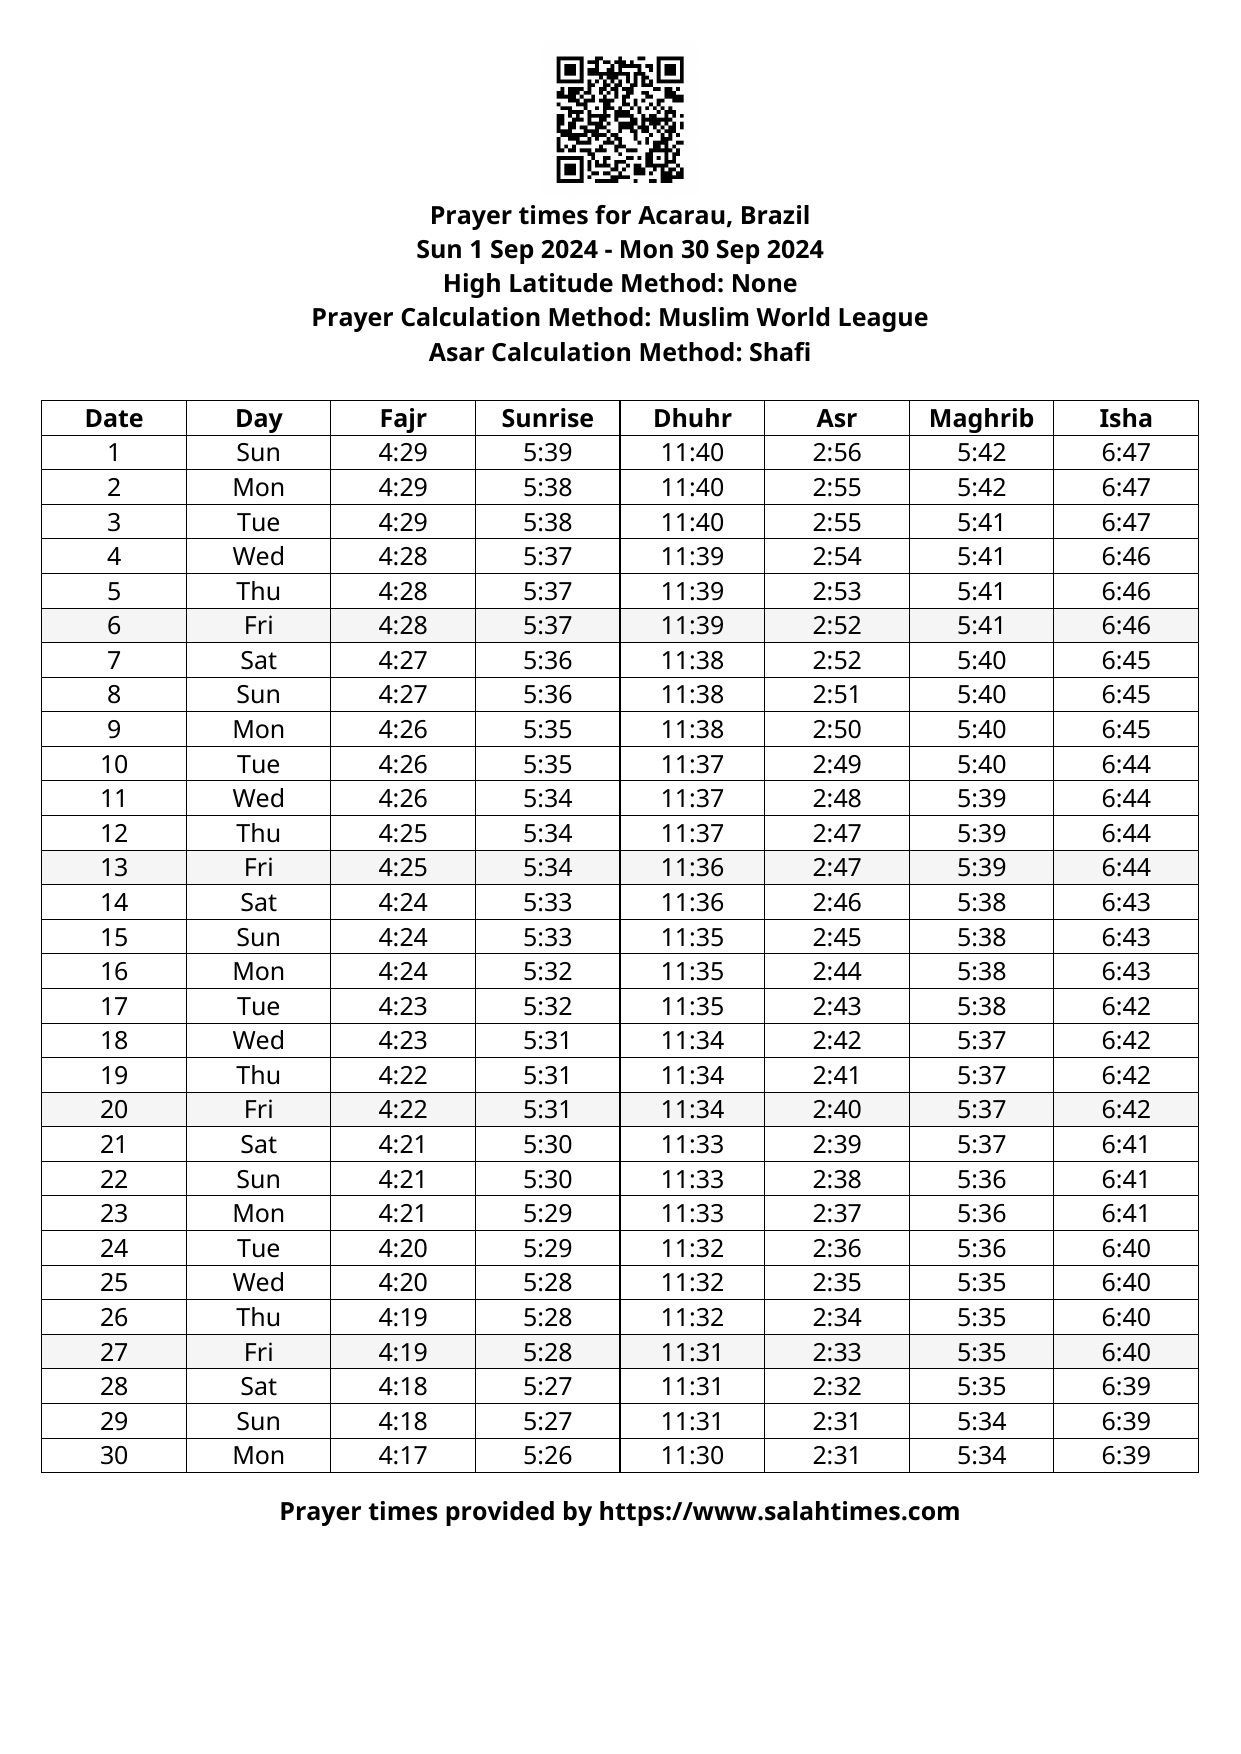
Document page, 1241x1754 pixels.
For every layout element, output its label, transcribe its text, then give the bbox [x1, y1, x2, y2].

table_cell 11:32 [621, 1300, 764, 1334]
table_cell 5:36 [910, 1162, 1053, 1195]
table_cell 6:43 [1054, 954, 1198, 988]
table_cell 11:34 [621, 1093, 764, 1126]
table_cell 5 [42, 574, 186, 607]
table_cell 5:35 [910, 1335, 1053, 1368]
table_cell 4:22 [331, 1058, 475, 1092]
table_cell 11:31 [621, 1335, 764, 1368]
table_cell 5:39 [910, 781, 1053, 815]
table_cell 5:38 [476, 505, 619, 538]
table_cell 6:40 [1054, 1266, 1198, 1299]
table_cell 2:37 [765, 1196, 909, 1230]
table_cell Sun [187, 920, 330, 953]
table_cell 5:29 [476, 1196, 619, 1230]
table_cell 5:41 [910, 539, 1053, 573]
table_cell 2:45 [765, 920, 909, 953]
table_cell 11:37 [621, 781, 764, 815]
table_cell 2:56 [765, 436, 909, 469]
table_cell 1 [42, 436, 186, 469]
table_cell Thu [187, 816, 330, 849]
table_cell 6:41 [1054, 1162, 1198, 1195]
table_cell Sun [187, 678, 330, 711]
table_cell 5:36 [476, 643, 619, 677]
table_cell 5:35 [476, 747, 619, 780]
table_cell 5:33 [476, 920, 619, 953]
table_cell 5:35 [910, 1369, 1053, 1403]
table_cell 5:34 [476, 851, 619, 884]
table_cell 6:47 [1054, 436, 1198, 469]
table_cell 5:31 [476, 1093, 619, 1126]
table_cell 5:34 [476, 781, 619, 815]
table_cell 11:40 [621, 436, 764, 469]
table_cell 11:33 [621, 1196, 764, 1230]
table_cell Wed [187, 781, 330, 815]
table_cell Sat [187, 885, 330, 919]
table_cell 26 [42, 1300, 186, 1334]
table_header Dhuhr [621, 401, 764, 434]
table_cell 5:34 [910, 1404, 1053, 1437]
table_cell 4:29 [331, 470, 475, 504]
table_cell 6:40 [1054, 1335, 1198, 1368]
table_header Sunrise [476, 401, 619, 434]
table_cell 6:46 [1054, 574, 1198, 607]
table_cell Sun [187, 1162, 330, 1195]
table_cell 11:34 [621, 1024, 764, 1057]
table_cell 2:42 [765, 1024, 909, 1057]
table_cell 5:40 [910, 643, 1053, 677]
table_cell 5:40 [910, 747, 1053, 780]
table_cell 2:47 [765, 816, 909, 849]
table_cell 5:38 [476, 470, 619, 504]
table_cell 11:38 [621, 643, 764, 677]
table_cell 5:37 [910, 1093, 1053, 1126]
table_cell 5:28 [476, 1266, 619, 1299]
table_cell 5:26 [476, 1439, 619, 1472]
table_cell 5:28 [476, 1335, 619, 1368]
table_cell 11:38 [621, 678, 764, 711]
table_cell 6:44 [1054, 781, 1198, 815]
table_cell 20 [42, 1093, 186, 1126]
table_cell 6:42 [1054, 1058, 1198, 1092]
table_cell 2:39 [765, 1127, 909, 1161]
table_cell 4:20 [331, 1266, 475, 1299]
table_cell 6:43 [1054, 920, 1198, 953]
table_cell 2:43 [765, 989, 909, 1022]
table_header Asr [765, 401, 909, 434]
table_cell 2:31 [765, 1439, 909, 1472]
table_cell 5:42 [910, 470, 1053, 504]
table_cell 17 [42, 989, 186, 1022]
table_cell 5:32 [476, 954, 619, 988]
table_cell 5:37 [476, 539, 619, 573]
table_cell 4:23 [331, 989, 475, 1022]
table_cell 11:31 [621, 1404, 764, 1437]
table_cell 11:33 [621, 1162, 764, 1195]
table_cell 5:42 [910, 436, 1053, 469]
table_cell 2:53 [765, 574, 909, 607]
table_cell 5:37 [910, 1024, 1053, 1057]
table_cell 3 [42, 505, 186, 538]
table_cell 2:46 [765, 885, 909, 919]
table_cell Sun [187, 436, 330, 469]
table_cell 2:47 [765, 851, 909, 884]
table_cell 5:41 [910, 609, 1053, 642]
table_cell 6:39 [1054, 1439, 1198, 1472]
table_cell 22 [42, 1162, 186, 1195]
table_cell 2:51 [765, 678, 909, 711]
table_header Fajr [331, 401, 475, 434]
table_cell 11:37 [621, 747, 764, 780]
table_cell 4:21 [331, 1162, 475, 1195]
table_cell 6:45 [1054, 712, 1198, 746]
table_header Isha [1054, 401, 1198, 434]
text Prayer times for Acarau, Brazil [42, 198, 1198, 232]
table_cell 5:38 [910, 989, 1053, 1022]
table_cell 5:35 [910, 1266, 1053, 1299]
table_header Day [187, 401, 330, 434]
table_cell 5:30 [476, 1162, 619, 1195]
table_cell 5:27 [476, 1404, 619, 1437]
table_cell 5:39 [910, 851, 1053, 884]
table_cell 4:26 [331, 781, 475, 815]
table_cell 5:33 [476, 885, 619, 919]
table_cell 6:44 [1054, 747, 1198, 780]
table_cell 11:35 [621, 920, 764, 953]
table_cell 30 [42, 1439, 186, 1472]
table_cell 6:42 [1054, 1093, 1198, 1126]
table_cell 11:35 [621, 954, 764, 988]
table_cell 9 [42, 712, 186, 746]
table_cell 2:49 [765, 747, 909, 780]
table_cell Fri [187, 851, 330, 884]
text Asar Calculation Method: Shafi [42, 334, 1198, 368]
table_cell 4:19 [331, 1335, 475, 1368]
table_cell 11:36 [621, 885, 764, 919]
table_cell 11:40 [621, 505, 764, 538]
table_cell Wed [187, 1024, 330, 1057]
table_cell 11:33 [621, 1127, 764, 1161]
table_cell Sat [187, 1369, 330, 1403]
table_cell 5:36 [910, 1196, 1053, 1230]
table_cell 5:29 [476, 1231, 619, 1264]
table_cell 13 [42, 851, 186, 884]
table_cell 5:31 [476, 1058, 619, 1092]
table_cell 5:41 [910, 505, 1053, 538]
text Prayer times provided by https://www.salahtimes.com [42, 1494, 1198, 1528]
table_cell 4:25 [331, 851, 475, 884]
table_cell 6:42 [1054, 989, 1198, 1022]
table_cell 4:24 [331, 885, 475, 919]
table_cell 6:44 [1054, 851, 1198, 884]
table_cell 2:55 [765, 505, 909, 538]
table_cell 6:44 [1054, 816, 1198, 849]
table_cell 4:22 [331, 1093, 475, 1126]
table_cell 7 [42, 643, 186, 677]
table_cell 2:40 [765, 1093, 909, 1126]
table_cell Mon [187, 470, 330, 504]
table_cell 11:32 [621, 1266, 764, 1299]
table_cell 5:35 [476, 712, 619, 746]
picture [542, 41, 699, 198]
table_cell 6:39 [1054, 1404, 1198, 1437]
table_cell 5:40 [910, 678, 1053, 711]
table_cell Thu [187, 574, 330, 607]
table_cell 11:35 [621, 989, 764, 1022]
table_cell 11:34 [621, 1058, 764, 1092]
table_cell 2:31 [765, 1404, 909, 1437]
table_cell 4:18 [331, 1369, 475, 1403]
table_cell 5:27 [476, 1369, 619, 1403]
table_cell 11:40 [621, 470, 764, 504]
table_cell 5:37 [910, 1058, 1053, 1092]
table_cell Tue [187, 989, 330, 1022]
table_cell Mon [187, 712, 330, 746]
text High Latitude Method: None [42, 266, 1198, 300]
table_cell 6:46 [1054, 539, 1198, 573]
table_cell Fri [187, 1335, 330, 1368]
table_cell 2:44 [765, 954, 909, 988]
table_cell 23 [42, 1196, 186, 1230]
table_cell 11:37 [621, 816, 764, 849]
table_cell Wed [187, 539, 330, 573]
table_cell 5:34 [476, 816, 619, 849]
table_cell Mon [187, 1439, 330, 1472]
table_cell 6:42 [1054, 1024, 1198, 1057]
table_cell 2:54 [765, 539, 909, 573]
table_cell 5:35 [910, 1300, 1053, 1334]
table_cell 5:37 [476, 609, 619, 642]
table_cell 4:19 [331, 1300, 475, 1334]
table_cell 6:45 [1054, 643, 1198, 677]
table_cell 6:47 [1054, 505, 1198, 538]
table_cell Sat [187, 1127, 330, 1161]
table_cell 2:52 [765, 643, 909, 677]
text Prayer Calculation Method: Muslim World League [42, 300, 1198, 334]
table_cell 2:33 [765, 1335, 909, 1368]
table_cell 6:47 [1054, 470, 1198, 504]
table_cell 4:24 [331, 920, 475, 953]
table_cell Sat [187, 643, 330, 677]
table_cell Mon [187, 954, 330, 988]
text Sun 1 Sep 2024 - Mon 30 Sep 2024 [42, 232, 1198, 266]
table_cell 4:17 [331, 1439, 475, 1472]
table_cell 4:29 [331, 505, 475, 538]
table_cell 2:50 [765, 712, 909, 746]
table_cell 28 [42, 1369, 186, 1403]
table_cell 5:32 [476, 989, 619, 1022]
table_cell 16 [42, 954, 186, 988]
table_cell 4:26 [331, 747, 475, 780]
table_cell 2:55 [765, 470, 909, 504]
table_cell 11:31 [621, 1369, 764, 1403]
table_cell 2:52 [765, 609, 909, 642]
table_cell 6:41 [1054, 1196, 1198, 1230]
table_cell 11:30 [621, 1439, 764, 1472]
table_cell Tue [187, 1231, 330, 1264]
table_cell 6:46 [1054, 609, 1198, 642]
table_cell 4:21 [331, 1196, 475, 1230]
table_cell 15 [42, 920, 186, 953]
table_cell 6:41 [1054, 1127, 1198, 1161]
table_cell 4:18 [331, 1404, 475, 1437]
table_cell Thu [187, 1300, 330, 1334]
table_cell 29 [42, 1404, 186, 1437]
table_cell 4:29 [331, 436, 475, 469]
table_cell 4:26 [331, 712, 475, 746]
table_cell 5:31 [476, 1024, 619, 1057]
table_cell 5:30 [476, 1127, 619, 1161]
table_cell 12 [42, 816, 186, 849]
table_cell 11:36 [621, 851, 764, 884]
table_cell 2:32 [765, 1369, 909, 1403]
table_cell 27 [42, 1335, 186, 1368]
table_cell 2:35 [765, 1266, 909, 1299]
table_cell 5:38 [910, 920, 1053, 953]
table_header Maghrib [910, 401, 1053, 434]
table_cell 4:21 [331, 1127, 475, 1161]
table_cell 11:39 [621, 539, 764, 573]
table_cell 2:41 [765, 1058, 909, 1092]
table_cell 5:36 [910, 1231, 1053, 1264]
table_cell 6:40 [1054, 1231, 1198, 1264]
table_cell 11:32 [621, 1231, 764, 1264]
table_cell 24 [42, 1231, 186, 1264]
table_cell 4:27 [331, 643, 475, 677]
table_cell 11:39 [621, 574, 764, 607]
table_cell 2:48 [765, 781, 909, 815]
table_cell 25 [42, 1266, 186, 1299]
table_cell 11:39 [621, 609, 764, 642]
table_cell 2:38 [765, 1162, 909, 1195]
table_cell 5:40 [910, 712, 1053, 746]
table_cell 14 [42, 885, 186, 919]
table_cell Wed [187, 1266, 330, 1299]
table_cell 5:36 [476, 678, 619, 711]
table_cell 5:28 [476, 1300, 619, 1334]
table_cell 2:34 [765, 1300, 909, 1334]
table_cell 5:39 [476, 436, 619, 469]
table_cell Tue [187, 747, 330, 780]
table_cell 19 [42, 1058, 186, 1092]
table_cell 2 [42, 470, 186, 504]
table_cell 11:38 [621, 712, 764, 746]
table_cell 2:36 [765, 1231, 909, 1264]
table_cell 4 [42, 539, 186, 573]
table_cell 6:39 [1054, 1369, 1198, 1403]
table_cell 5:37 [476, 574, 619, 607]
table_cell 10 [42, 747, 186, 780]
table_cell Fri [187, 1093, 330, 1126]
table_cell 4:24 [331, 954, 475, 988]
table_cell 6:43 [1054, 885, 1198, 919]
table_cell Fri [187, 609, 330, 642]
table_cell Thu [187, 1058, 330, 1092]
table_cell 4:20 [331, 1231, 475, 1264]
table_cell Sun [187, 1404, 330, 1437]
table_cell 5:38 [910, 954, 1053, 988]
table_cell 5:38 [910, 885, 1053, 919]
table_cell 5:37 [910, 1127, 1053, 1161]
table_cell 18 [42, 1024, 186, 1057]
table_cell 11 [42, 781, 186, 815]
table_cell 5:41 [910, 574, 1053, 607]
table_cell 6:45 [1054, 678, 1198, 711]
table_cell 6:40 [1054, 1300, 1198, 1334]
table_cell 5:34 [910, 1439, 1053, 1472]
table_cell 4:28 [331, 609, 475, 642]
table_cell 5:39 [910, 816, 1053, 849]
table_cell 4:27 [331, 678, 475, 711]
table_cell 4:25 [331, 816, 475, 849]
table_cell 6 [42, 609, 186, 642]
table_cell 4:23 [331, 1024, 475, 1057]
table_cell 21 [42, 1127, 186, 1161]
table_cell 8 [42, 678, 186, 711]
table_cell 4:28 [331, 574, 475, 607]
table_cell 4:28 [331, 539, 475, 573]
table_header Date [42, 401, 186, 434]
table_cell Mon [187, 1196, 330, 1230]
table_cell Tue [187, 505, 330, 538]
